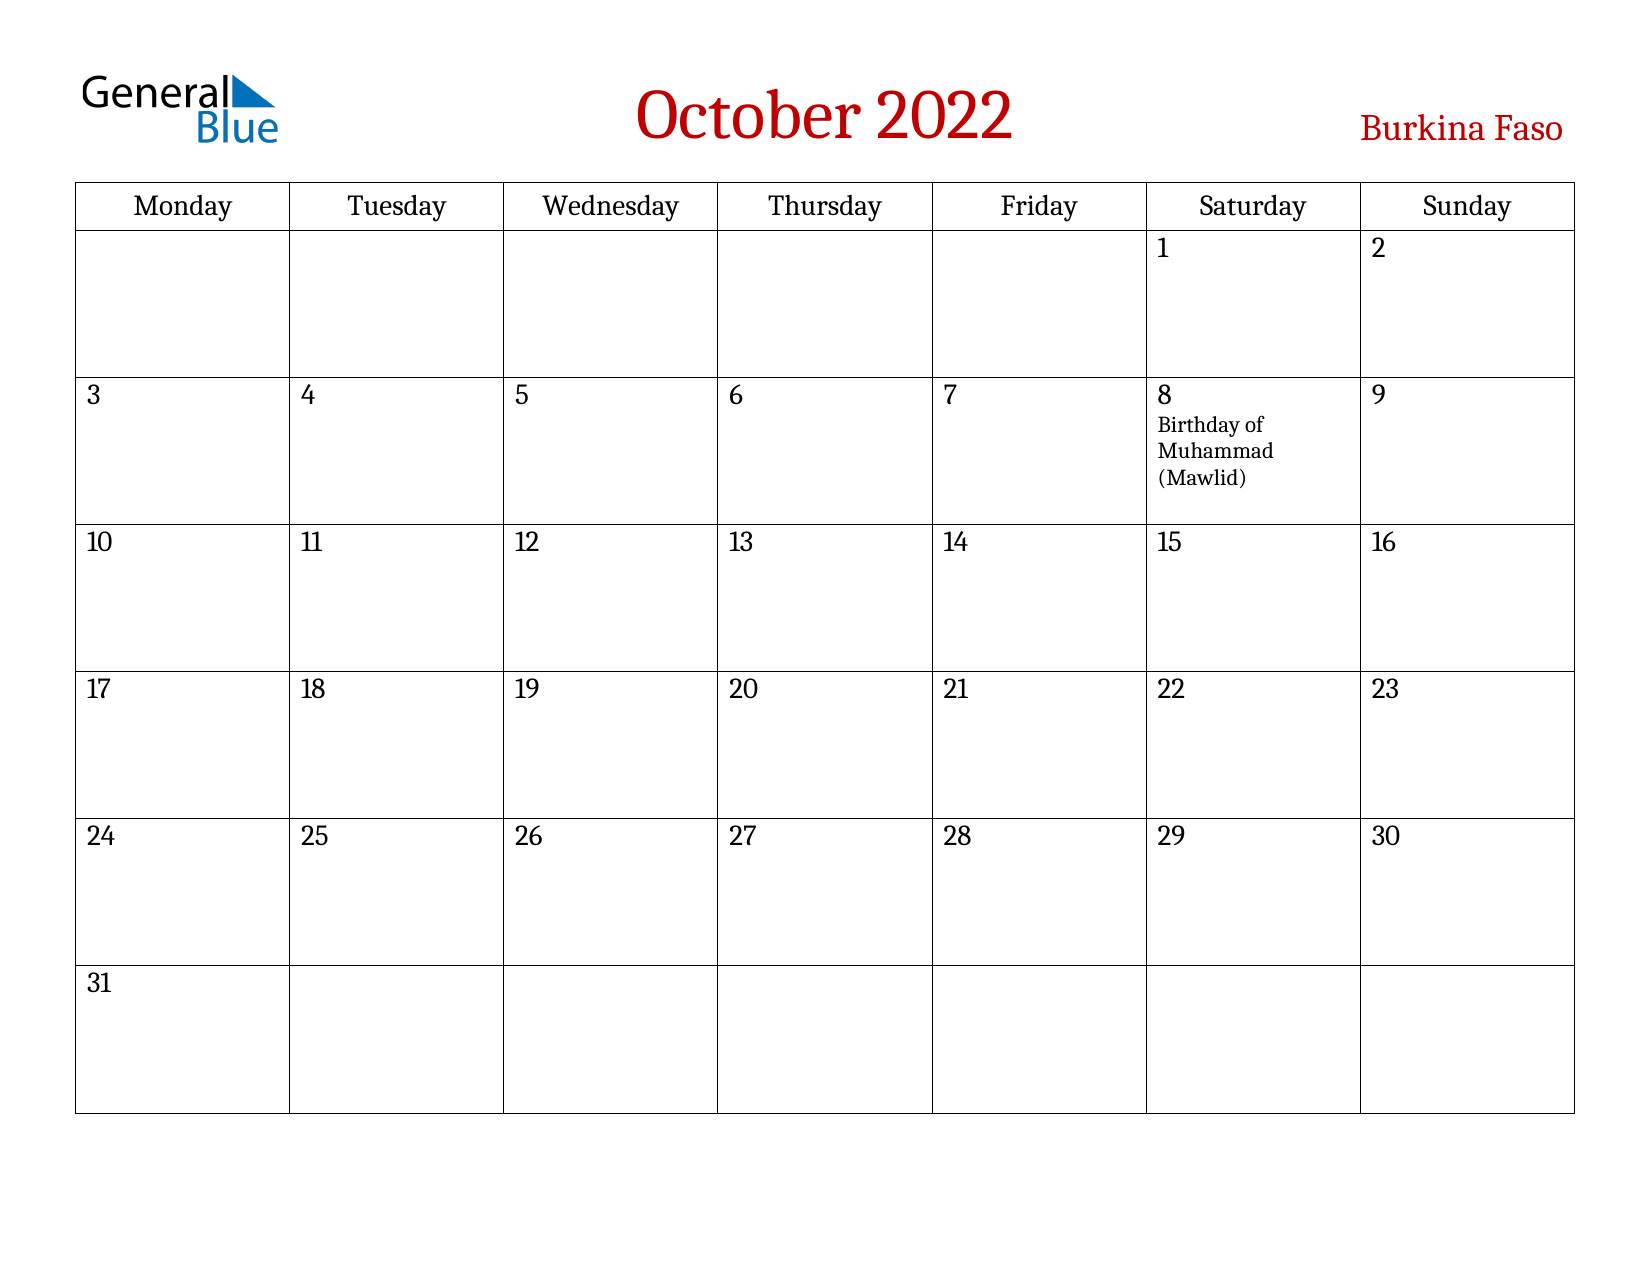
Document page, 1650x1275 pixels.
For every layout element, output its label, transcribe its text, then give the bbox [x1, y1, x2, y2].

table_cell [504, 706, 717, 818]
table_cell [718, 1000, 932, 1112]
table_cell Saturday [1147, 183, 1360, 230]
table_cell 29 [1147, 819, 1360, 853]
table_cell 1 [1147, 231, 1360, 264]
table_cell [76, 706, 289, 818]
table_cell 31 [76, 966, 289, 1000]
table_cell [1147, 853, 1360, 965]
table_cell [1147, 1000, 1360, 1112]
table_cell 7 [933, 378, 1146, 412]
table_cell Birthday of Muhammad (Mawlid) [1147, 412, 1360, 524]
table_cell 4 [290, 378, 503, 412]
table_cell Tuesday [290, 183, 503, 230]
table_cell [1361, 966, 1574, 1000]
table_cell [290, 966, 503, 1000]
table_cell 13 [718, 525, 932, 559]
table_cell [1147, 706, 1360, 818]
table_cell [76, 265, 289, 377]
table_cell [504, 853, 717, 965]
table_cell [504, 966, 717, 1000]
table_cell 2 [1361, 231, 1574, 264]
table_cell 19 [504, 672, 717, 706]
table_cell [504, 265, 717, 377]
table_cell 8 [1147, 378, 1360, 412]
table_cell [76, 1000, 289, 1112]
table_cell [76, 231, 289, 264]
table_cell 16 [1361, 525, 1574, 559]
table_cell [290, 1000, 503, 1112]
table_cell [76, 853, 289, 965]
table_cell Friday [933, 183, 1146, 230]
table_cell 12 [504, 525, 717, 559]
table_cell [1147, 265, 1360, 377]
table_cell 18 [290, 672, 503, 706]
table_cell 6 [718, 378, 932, 412]
table_cell [1361, 706, 1574, 818]
table_cell 3 [76, 378, 289, 412]
table_cell [1361, 1000, 1574, 1112]
table_cell 28 [933, 819, 1146, 853]
table_cell [933, 706, 1146, 818]
table_cell [1361, 559, 1574, 671]
table_cell [290, 706, 503, 818]
table_cell [933, 265, 1146, 377]
table_cell [290, 231, 503, 264]
table_cell [933, 559, 1146, 671]
table_cell 20 [718, 672, 932, 706]
table_cell 30 [1361, 819, 1574, 853]
table_cell [1147, 966, 1360, 1000]
table_cell 22 [1147, 672, 1360, 706]
table_cell [290, 412, 503, 524]
table_cell [290, 853, 503, 965]
table_header October 2022 [504, 75, 1146, 182]
table_cell [718, 265, 932, 377]
table_cell 11 [290, 525, 503, 559]
table_cell [1361, 853, 1574, 965]
table_cell [504, 231, 717, 264]
table_cell [1361, 265, 1574, 377]
table_cell Thursday [718, 183, 932, 230]
table_cell 23 [1361, 672, 1574, 706]
table_cell [290, 265, 503, 377]
table_cell [933, 231, 1146, 264]
table_cell [718, 412, 932, 524]
table_cell 26 [504, 819, 717, 853]
table_cell [718, 966, 932, 1000]
table_header [76, 75, 503, 182]
table_cell 21 [933, 672, 1146, 706]
table_cell [933, 966, 1146, 1000]
picture [82, 75, 278, 143]
table_cell [504, 1000, 717, 1112]
table_cell 10 [76, 525, 289, 559]
table_cell 27 [718, 819, 932, 853]
table_cell [504, 412, 717, 524]
table_cell [1361, 412, 1574, 524]
table_cell 5 [504, 378, 717, 412]
table_cell [718, 853, 932, 965]
table_cell Wednesday [504, 183, 717, 230]
table_cell 25 [290, 819, 503, 853]
table_cell [718, 231, 932, 264]
table_cell [718, 559, 932, 671]
table_cell [933, 1000, 1146, 1112]
table_cell [504, 559, 717, 671]
table_cell [76, 412, 289, 524]
table_header Burkina Faso [1146, 75, 1574, 182]
table_cell [76, 559, 289, 671]
table_cell Monday [76, 183, 289, 230]
table_cell [933, 412, 1146, 524]
table_cell 9 [1361, 378, 1574, 412]
table_cell 24 [76, 819, 289, 853]
table_cell [290, 559, 503, 671]
table_cell 14 [933, 525, 1146, 559]
table_cell [718, 706, 932, 818]
table_cell [1147, 559, 1360, 671]
table_cell 17 [76, 672, 289, 706]
table_cell Sunday [1361, 183, 1574, 230]
table_cell 15 [1147, 525, 1360, 559]
table_cell [933, 853, 1146, 965]
